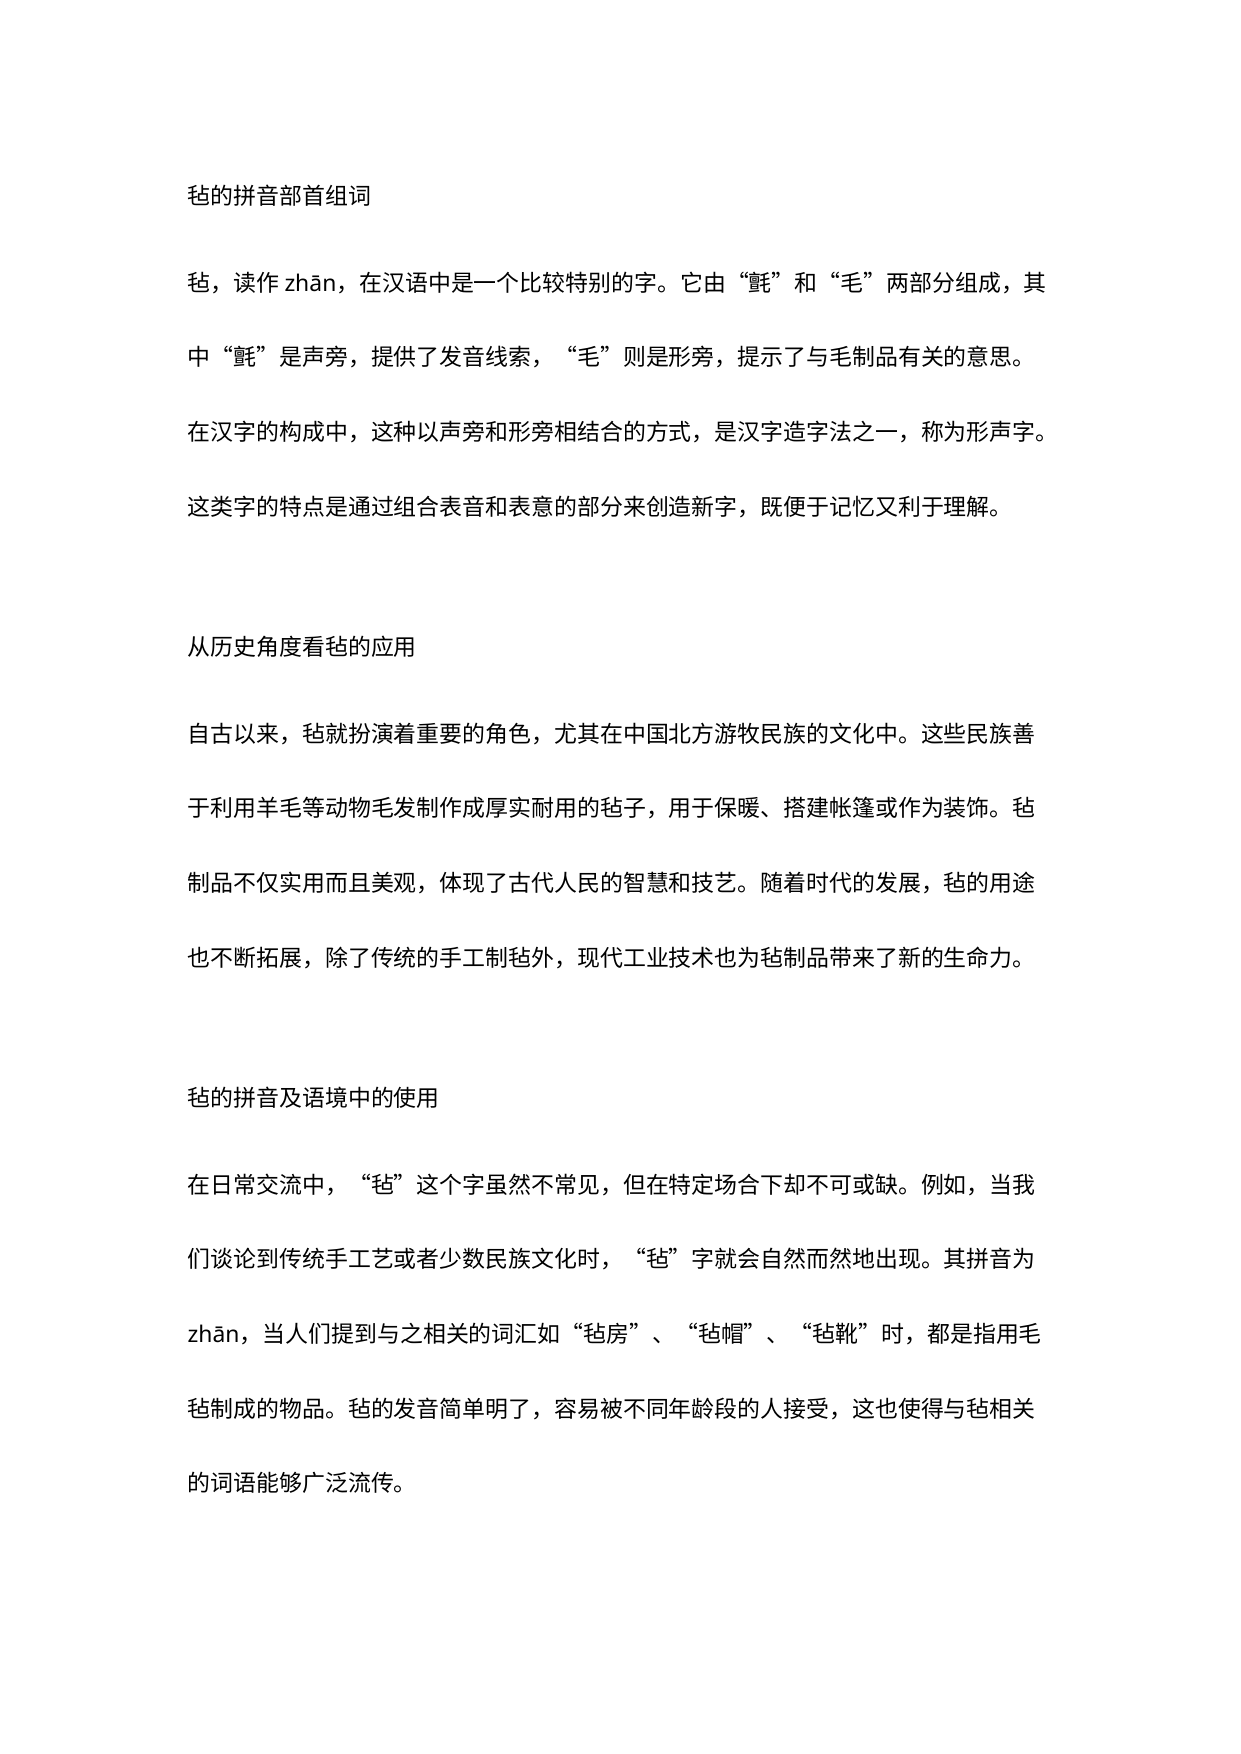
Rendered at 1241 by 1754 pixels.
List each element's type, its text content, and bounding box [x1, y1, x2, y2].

text 在日常交流中，“毡”这个字虽然不常见，但在特定场合下却不可或缺。例如，当我们谈论到传统手工艺或者少数民族文化时，“毡”字就会自然而然地出现。其拼音为 zhān，当人们提到与之相关的词汇如“毡房”、“毡帽”、“毡靴”时，都是指用毛毡制成的物品。毡的发音简单明了，容易被不同年龄段的人接受，这也使得与毡相关的词语能够广泛流传。 [187, 1151, 1053, 1514]
text 毡的拼音部首组词 [187, 162, 1053, 227]
text 毡的拼音及语境中的使用 [187, 1064, 1053, 1129]
text 从历史角度看毡的应用 [187, 613, 1053, 678]
text 自古以来，毡就扮演着重要的角色，尤其在中国北方游牧民族的文化中。这些民族善于利用羊毛等动物毛发制作成厚实耐用的毡子，用于保暖、搭建帐篷或作为装饰。毡制品不仅实用而且美观，体现了古代人民的智慧和技艺。随着时代的发展，毡的用途也不断拓展，除了传统的手工制毡外，现代工业技术也为毡制品带来了新的生命力。 [187, 699, 1053, 989]
text 毡，读作 zhān，在汉语中是一个比较特别的字。它由“氈”和“毛”两部分组成，其中“氈”是声旁，提供了发音线索，“毛”则是形旁，提示了与毛制品有关的意思。在汉字的构成中，这种以声旁和形旁相结合的方式，是汉字造字法之一，称为形声字。这类字的特点是通过组合表音和表意的部分来创造新字，既便于记忆又利于理解。 [187, 248, 1053, 538]
